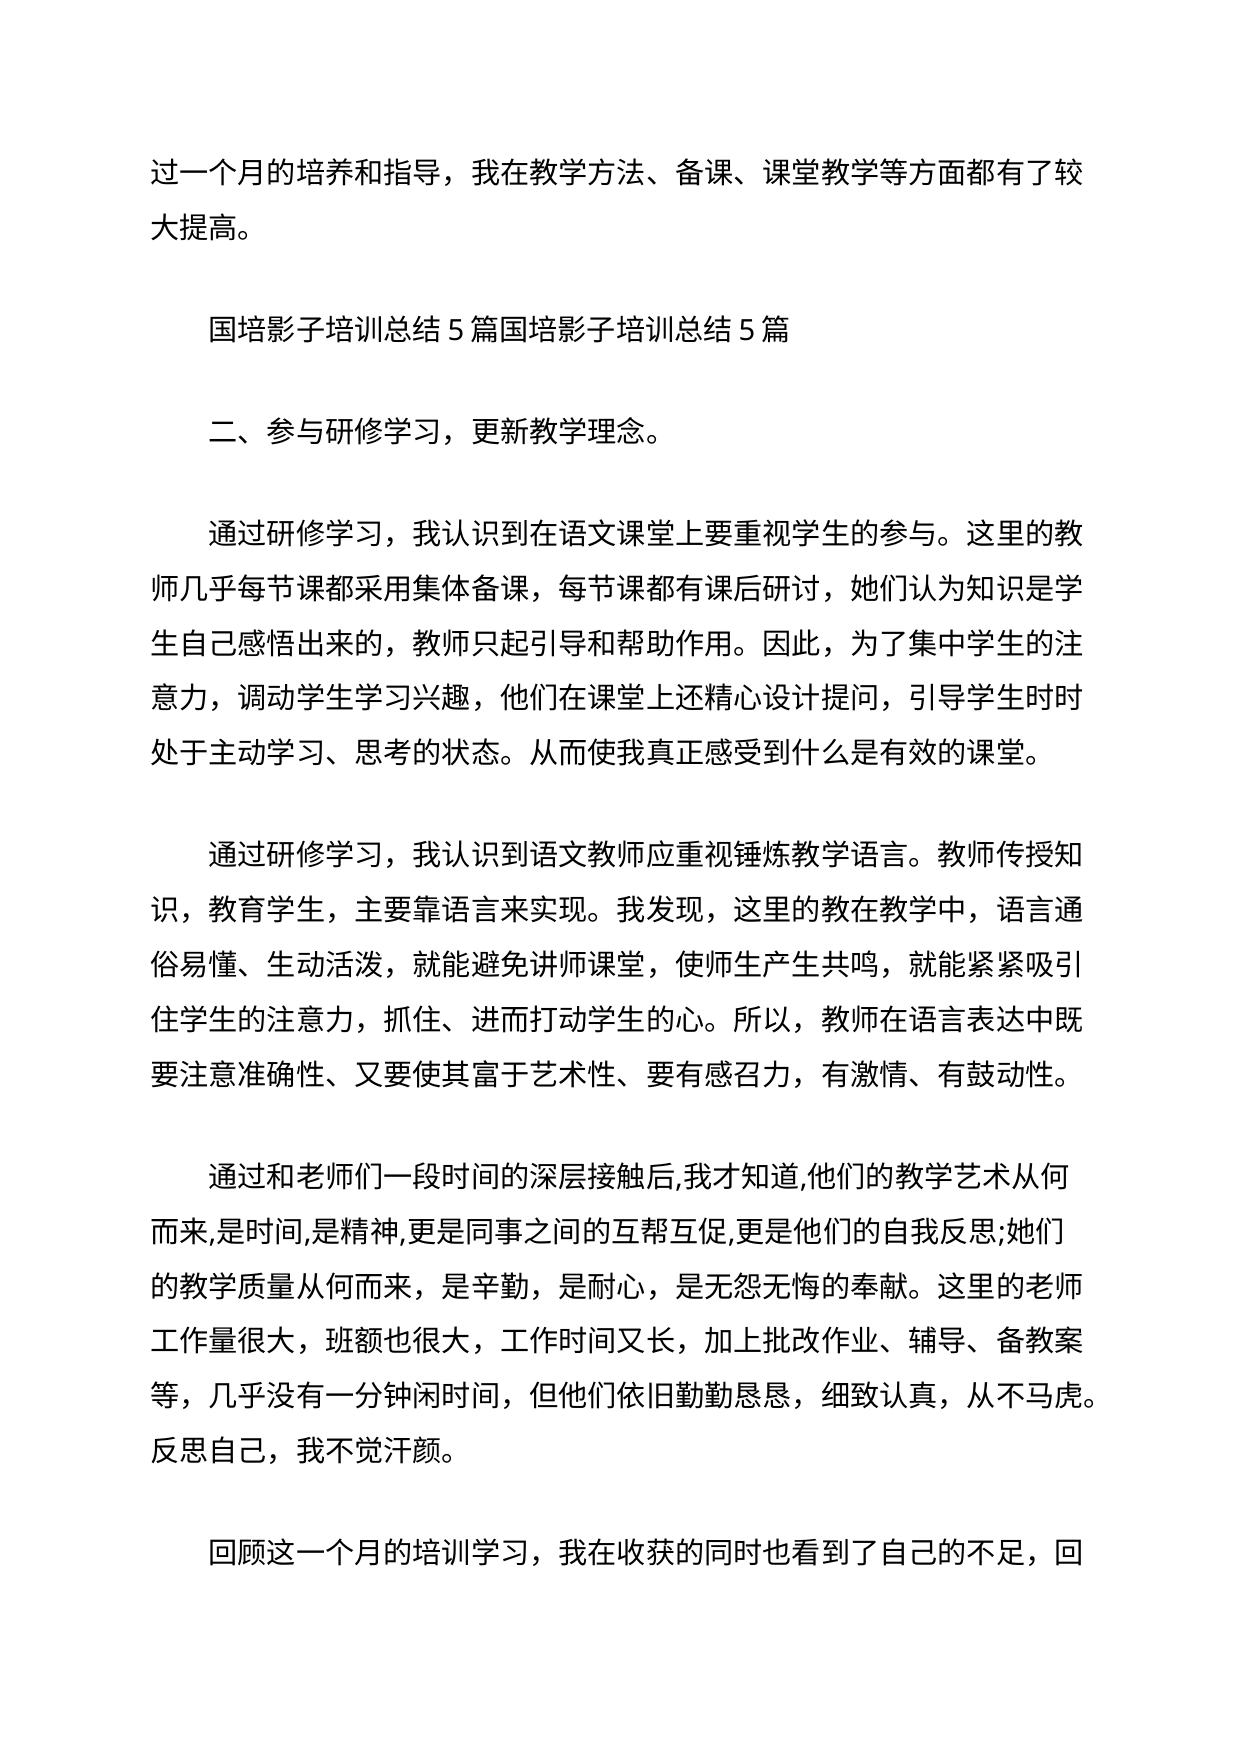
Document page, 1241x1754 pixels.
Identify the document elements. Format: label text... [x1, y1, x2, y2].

text 国培影子培训总结5篇国培影子培训总结5篇 [150, 307, 1090, 349]
text 二、参与研修学习，更新教学理念。 [150, 409, 1090, 451]
text 通过研修学习，我认识到语文教师应重视锤炼教学语言。教师传授知识，教育学生，主要靠语言来实现。我发现，这里的教在教学中，语言通俗易懂、生动活泼，就能避免讲师课堂，使师生产生共鸣，就能紧紧吸引住学生的注意力，抓住、进而打动学生的心。所以，教师在语言表达中既要注意准确性、又要使其富于艺术性、要有感召力，有激情、有鼓动性。 [150, 832, 1090, 1094]
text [150, 150, 1090, 247]
text 通过研修学习，我认识到在语文课堂上要重视学生的参与。这里的教师几乎每节课都采用集体备课，每节课都有课后研讨，她们认为知识是学生自己感悟出来的，教师只起引导和帮助作用。因此，为了集中学生的注意力，调动学生学习兴趣，他们在课堂上还精心设计提问，引导学生时时处于主动学习、思考的状态。从而使我真正感受到什么是有效的课堂。 [150, 510, 1090, 772]
text 通过和老师们一段时间的深层接触后,我才知道,他们的教学艺术从何而来,是时间,是精神,更是同事之间的互帮互促,更是他们的自我反思;她们的教学质量从何而来，是辛勤，是耐心，是无怨无悔的奉献。这里的老师工作量很大，班额也很大，工作时间又长，加上批改作业、辅导、备教案等，几乎没有一分钟闲时间，但他们依旧勤勤恳恳，细致认真，从不马虎。反思自己，我不觉汗颜。 [150, 1153, 1090, 1470]
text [150, 1529, 1090, 1572]
